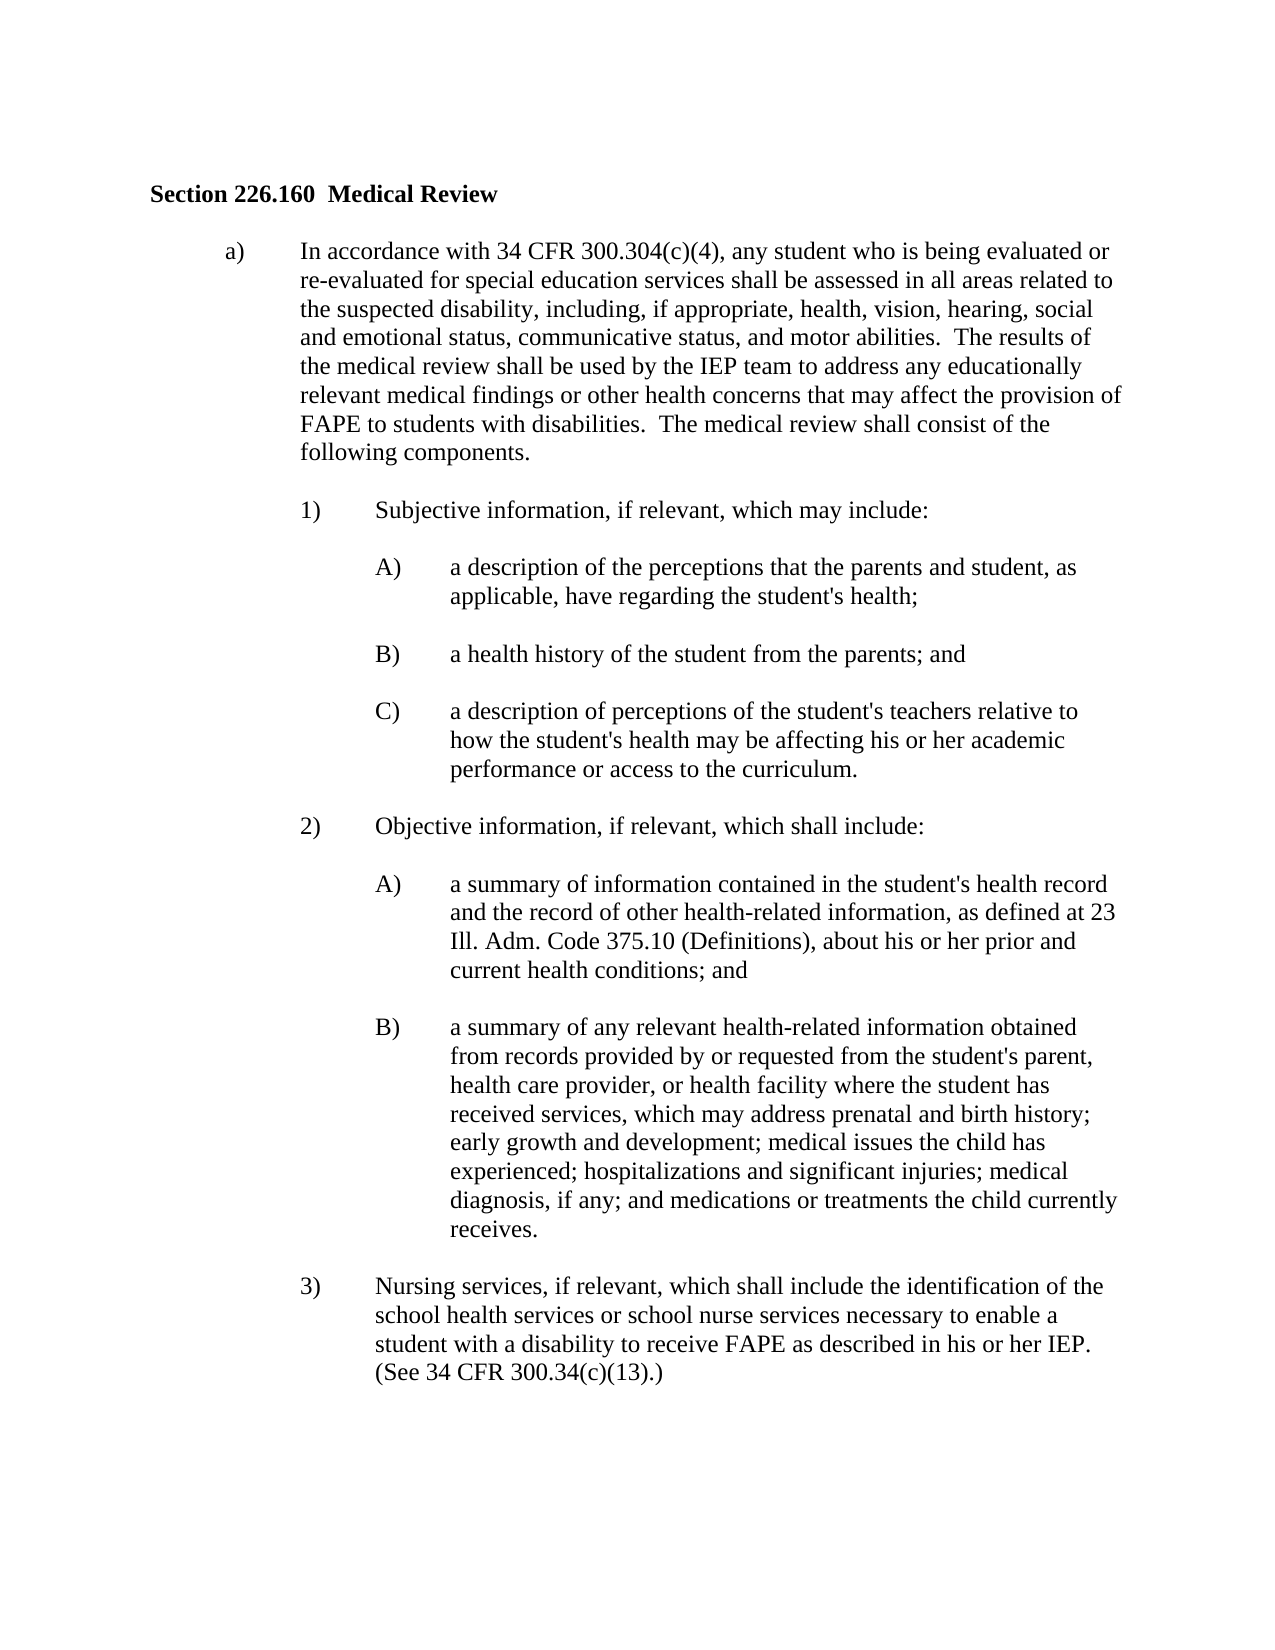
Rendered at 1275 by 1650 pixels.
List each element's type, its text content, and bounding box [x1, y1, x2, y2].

text B) a summary of any relevant health-related information obtained from records provided by or requested from the student's parent, health care provider, or health facility where the student has received services, which may address prenatal and birth history; early growth and development; medical issues the child has experienced; hospitalizations and significant injuries; medical diagnosis, if any; and medications or treatments the child currently receives. [375, 1012, 1125, 1242]
text Section 226.160 Medical Review [150, 179, 1125, 207]
text 2) Objective information, if relevant, which shall include: [225, 811, 1125, 840]
text A) a summary of information contained in the student's health record and the record of other health-related information, as defined at 23 Ill. Adm. Code 375.10 (Definitions), about his or her prior and current health conditions; and [375, 869, 1125, 984]
text 1) Subjective information, if relevant, which may include: [225, 495, 1125, 524]
text B) a health history of the student from the parents; and [300, 639, 1125, 667]
text C) a description of perceptions of the student's teachers relative to how the student's health may be affecting his or her academic performance or access to the curriculum. [375, 696, 1125, 782]
text a) In accordance with 34 CFR 300.304(c)(4), any student who is being evaluated or re-evaluated for special education services shall be assessed in all areas related to the suspected disability, including, if appropriate, health, vision, hearing, social and emotional status, communicative status, and motor abilities. The results of the medical review shall be used by the IEP team to address any educationally relevant medical findings or other health concerns that may affect the provision of FAPE to students with disabilities. The medical review shall consist of the following components. [225, 236, 1125, 466]
text A) a description of the perceptions that the parents and student, as applicable, have regarding the student's health; [375, 552, 1125, 610]
text 3) Nursing services, if relevant, which shall include the identification of the school health services or school nurse services necessary to enable a student with a disability to receive FAPE as described in his or her IEP. (See 34 CFR 300.34(c)(13).) [300, 1271, 1125, 1386]
